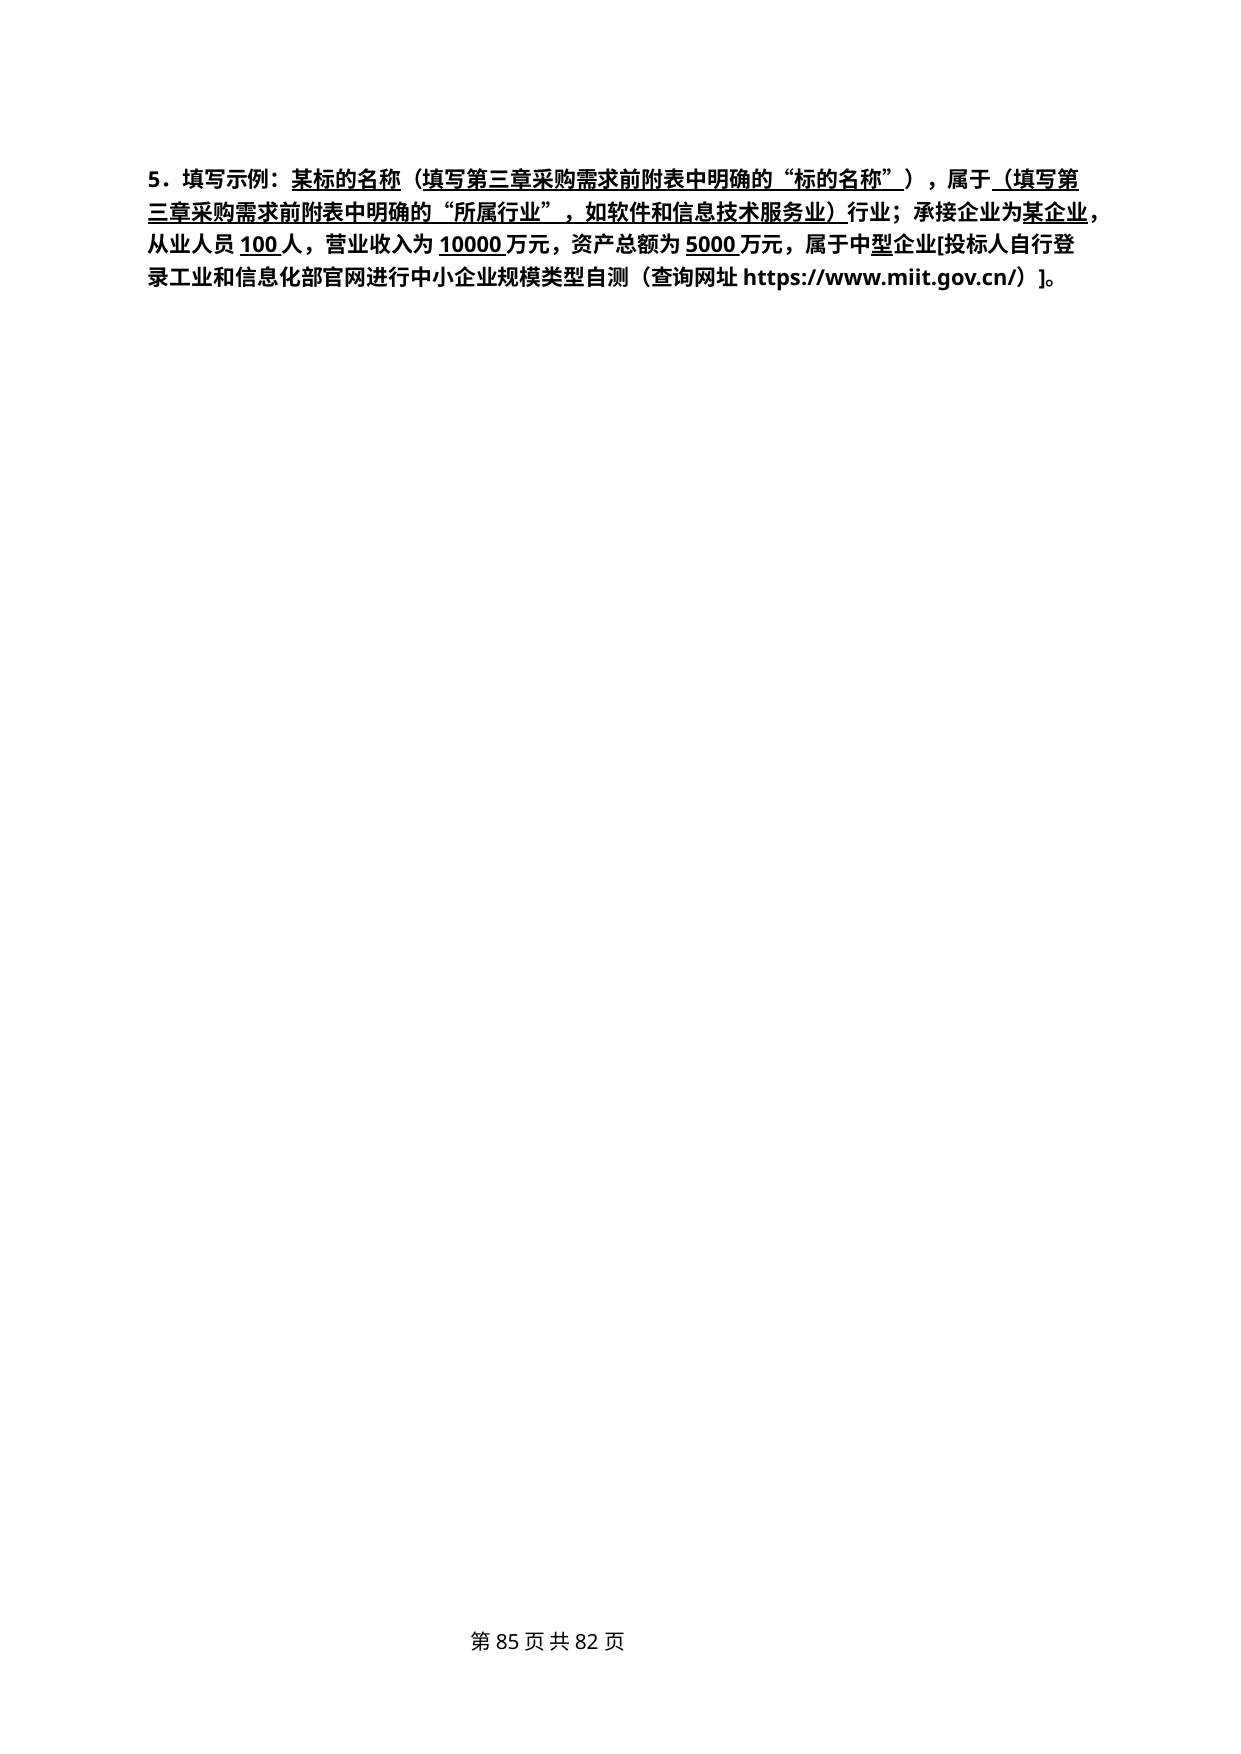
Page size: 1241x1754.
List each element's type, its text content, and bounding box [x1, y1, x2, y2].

text 5．填写示例：某标的名称（填写第三章采购需求前附表中明确的“标的名称”），属于（填写第三章采购需求前附表中明确的“所属行业”，如软件和信息技术服务业）行业；承接企业为某企业，从业人员100人，营业收入为10000万元，资产总额为5000万元，属于中型企业[投标人自行登录工业和信息化部官网进行中小企业规模类型自测（查询网址https://www.miit.gov.cn/）]。 [148, 162, 1093, 292]
